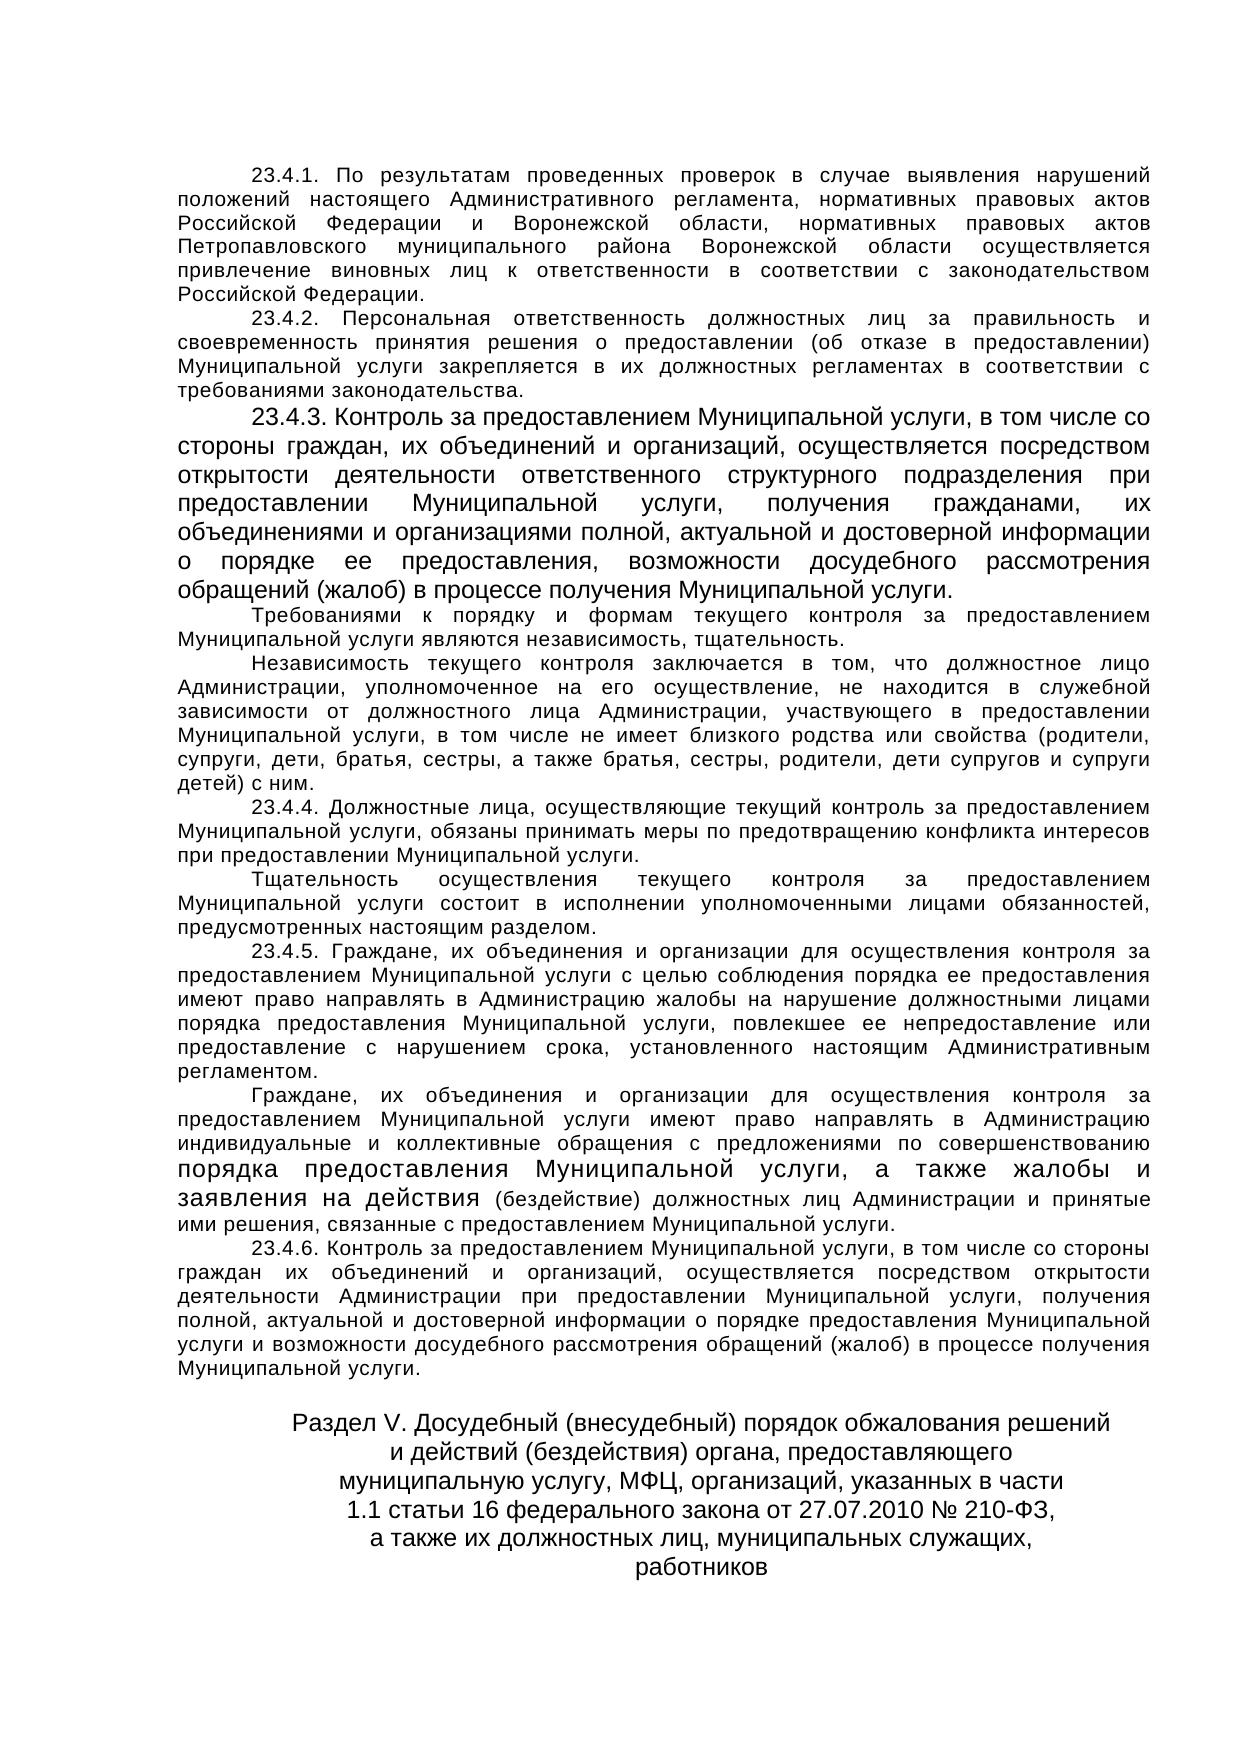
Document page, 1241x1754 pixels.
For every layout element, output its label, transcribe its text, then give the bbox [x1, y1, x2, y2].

text 23.4.5. Граждане, их объединения и организации для осуществления контроля за предоставлением Муниципальной услуги с целью соблюдения порядка ее предоставления имеют право направлять в Администрацию жалобы на нарушение должностными лицами порядка предоставления Муниципальной услуги, повлекшее ее непредоставление или предоставление с нарушением срока, установленного настоящим Административным регламентом. [177, 939, 1152, 1082]
text 23.4.6. Контроль за предоставлением Муниципальной услуги, в том числе со стороны граждан их объединений и организаций, осуществляется посредством открытости деятельности Администрации при предоставлении Муниципальной услуги, получения полной, актуальной и достоверной информации о порядке предоставления Муниципальной услуги и возможности досудебного рассмотрения обращений (жалоб) в процессе получения Муниципальной услуги. [177, 1236, 1152, 1379]
text а также их должностных лиц, муниципальных служащих, [177, 1523, 1152, 1552]
text 23.4.3. Контроль за предоставлением Муниципальной услуги, в том числе со стороны граждан, их объединений и организаций, осуществляется посредством открытости деятельности ответственного структурного подразделения при предоставлении Муниципальной услуги, получения гражданами, их объединениями и организациями полной, актуальной и достоверной информации о порядке ее предоставления, возможности досудебного рассмотрения обращений (жалоб) в процессе получения Муниципальной услуги. [177, 402, 1152, 603]
text Раздел V. Досудебный (внесудебный) порядок обжалования решений [177, 1408, 1152, 1437]
text муниципальную услугу, МФЦ, организаций, указанных в части [177, 1466, 1152, 1494]
text 1.1 статьи 16 федерального закона от 27.07.2010 № 210-ФЗ, [177, 1494, 1152, 1523]
text Граждане, их объединения и организации для осуществления контроля за предоставлением Муниципальной услуги имеют право направлять в Администрацию индивидуальные и коллективные обращения с предложениями по совершенствованию порядка предоставления Муниципальной услуги, а также жалобы и заявления на действия (бездействие) должностных лиц Администрации и принятые ими решения, связанные с предоставлением Муниципальной услуги. [177, 1082, 1152, 1236]
text 23.4.1. По результатам проведенных проверок в случае выявления нарушений положений настоящего Административного регламента, нормативных правовых актов Российской Федерации и Воронежской области, нормативных правовых актов Петропавловского муниципального района Воронежской области осуществляется привлечение виновных лиц к ответственности в соответствии с законодательством Российской Федерации. [177, 162, 1152, 306]
text 23.4.4. Должностные лица, осуществляющие текущий контроль за предоставлением Муниципальной услуги, обязаны принимать меры по предотвращению конфликта интересов при предоставлении Муниципальной услуги. [177, 795, 1152, 867]
text 23.4.2. Персональная ответственность должностных лиц за правильность и своевременность принятия решения о предоставлении (об отказе в предоставлении) Муниципальной услуги закрепляется в их должностных регламентах в соответствии с требованиями законодательства. [177, 306, 1152, 402]
text Независимость текущего контроля заключается в том, что должностное лицо Администрации, уполномоченное на его осуществление, не находится в служебной зависимости от должностного лица Администрации, участвующего в предоставлении Муниципальной услуги, в том числе не имеет близкого родства или свойства (родители, супруги, дети, братья, сестры, а также братья, сестры, родители, дети супругов и супруги детей) с ним. [177, 651, 1152, 795]
text Требованиями к порядку и формам текущего контроля за предоставлением Муниципальной услуги являются независимость, тщательность. [177, 603, 1152, 651]
text работников [177, 1552, 1152, 1581]
text и действий (бездействия) органа, предоставляющего [177, 1437, 1152, 1466]
text Тщательность осуществления текущего контроля за предоставлением Муниципальной услуги состоит в исполнении уполномоченными лицами обязанностей, предусмотренных настоящим разделом. [177, 867, 1152, 939]
